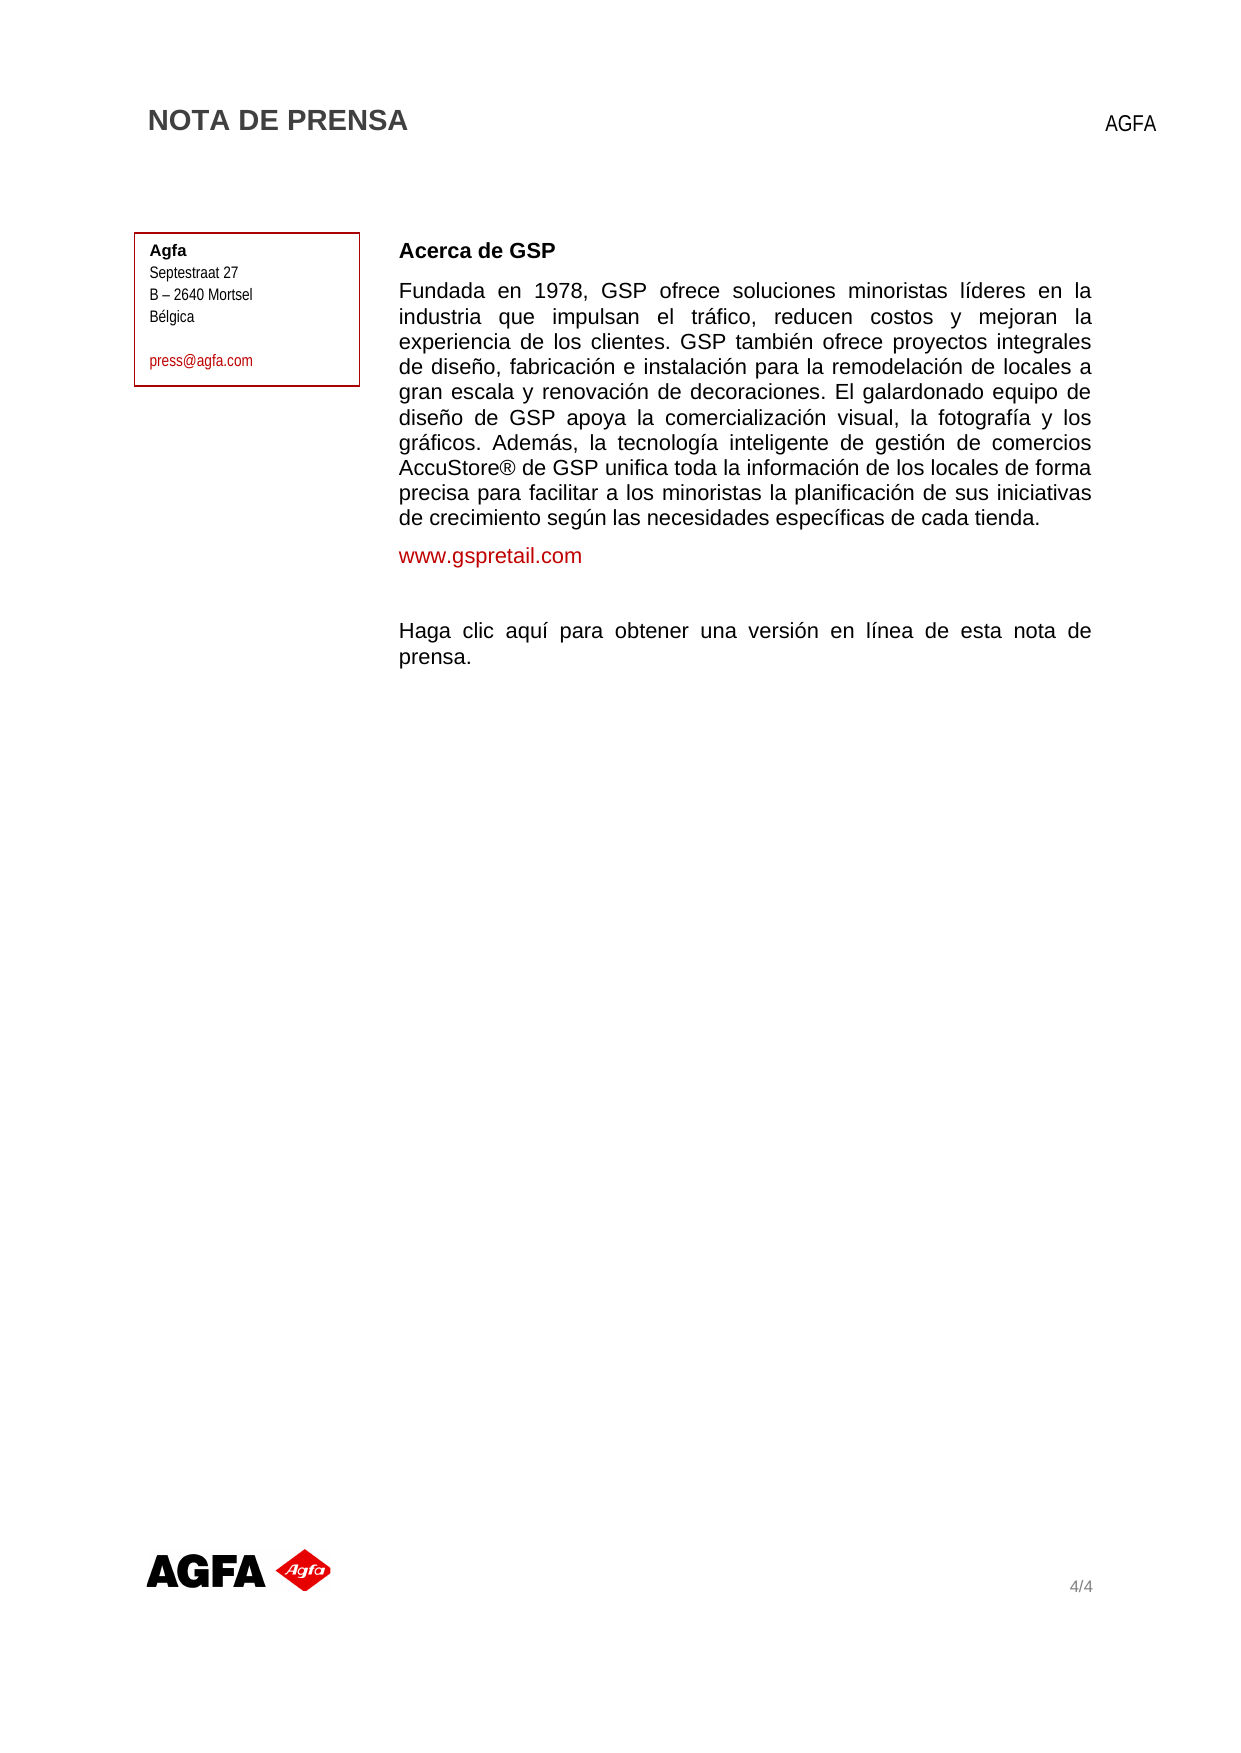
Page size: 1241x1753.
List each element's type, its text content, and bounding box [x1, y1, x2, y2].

text Fundada en 1978, GSP ofrece soluciones minoristas líderes en la industria que impulsan el tráfico, reducen costos y mejoran la experiencia de los clientes. GSP también ofrece proyectos integrales de diseño, fabricación e instalación para la remodelación de locales a gran escala y renovación de decoraciones. El galardonado equipo de diseño de GSP apoya la comercialización visual, la fotografía y los gráficos. Además, la tecnología inteligente de gestión de comercios AccuStore® de GSP unifica toda la información de los locales de forma precisa para facilitar a los minoristas la planificación de sus iniciativas de crecimiento según las necesidades específicas de cada tienda. [399, 278, 1092, 530]
text Haga clic aquí para obtener una versión en línea de esta nota de prensa. [399, 618, 1092, 669]
text Acerca de GSP [399, 230, 1092, 266]
picture [146, 1549, 331, 1591]
text www.gspretail.com [399, 543, 1092, 568]
